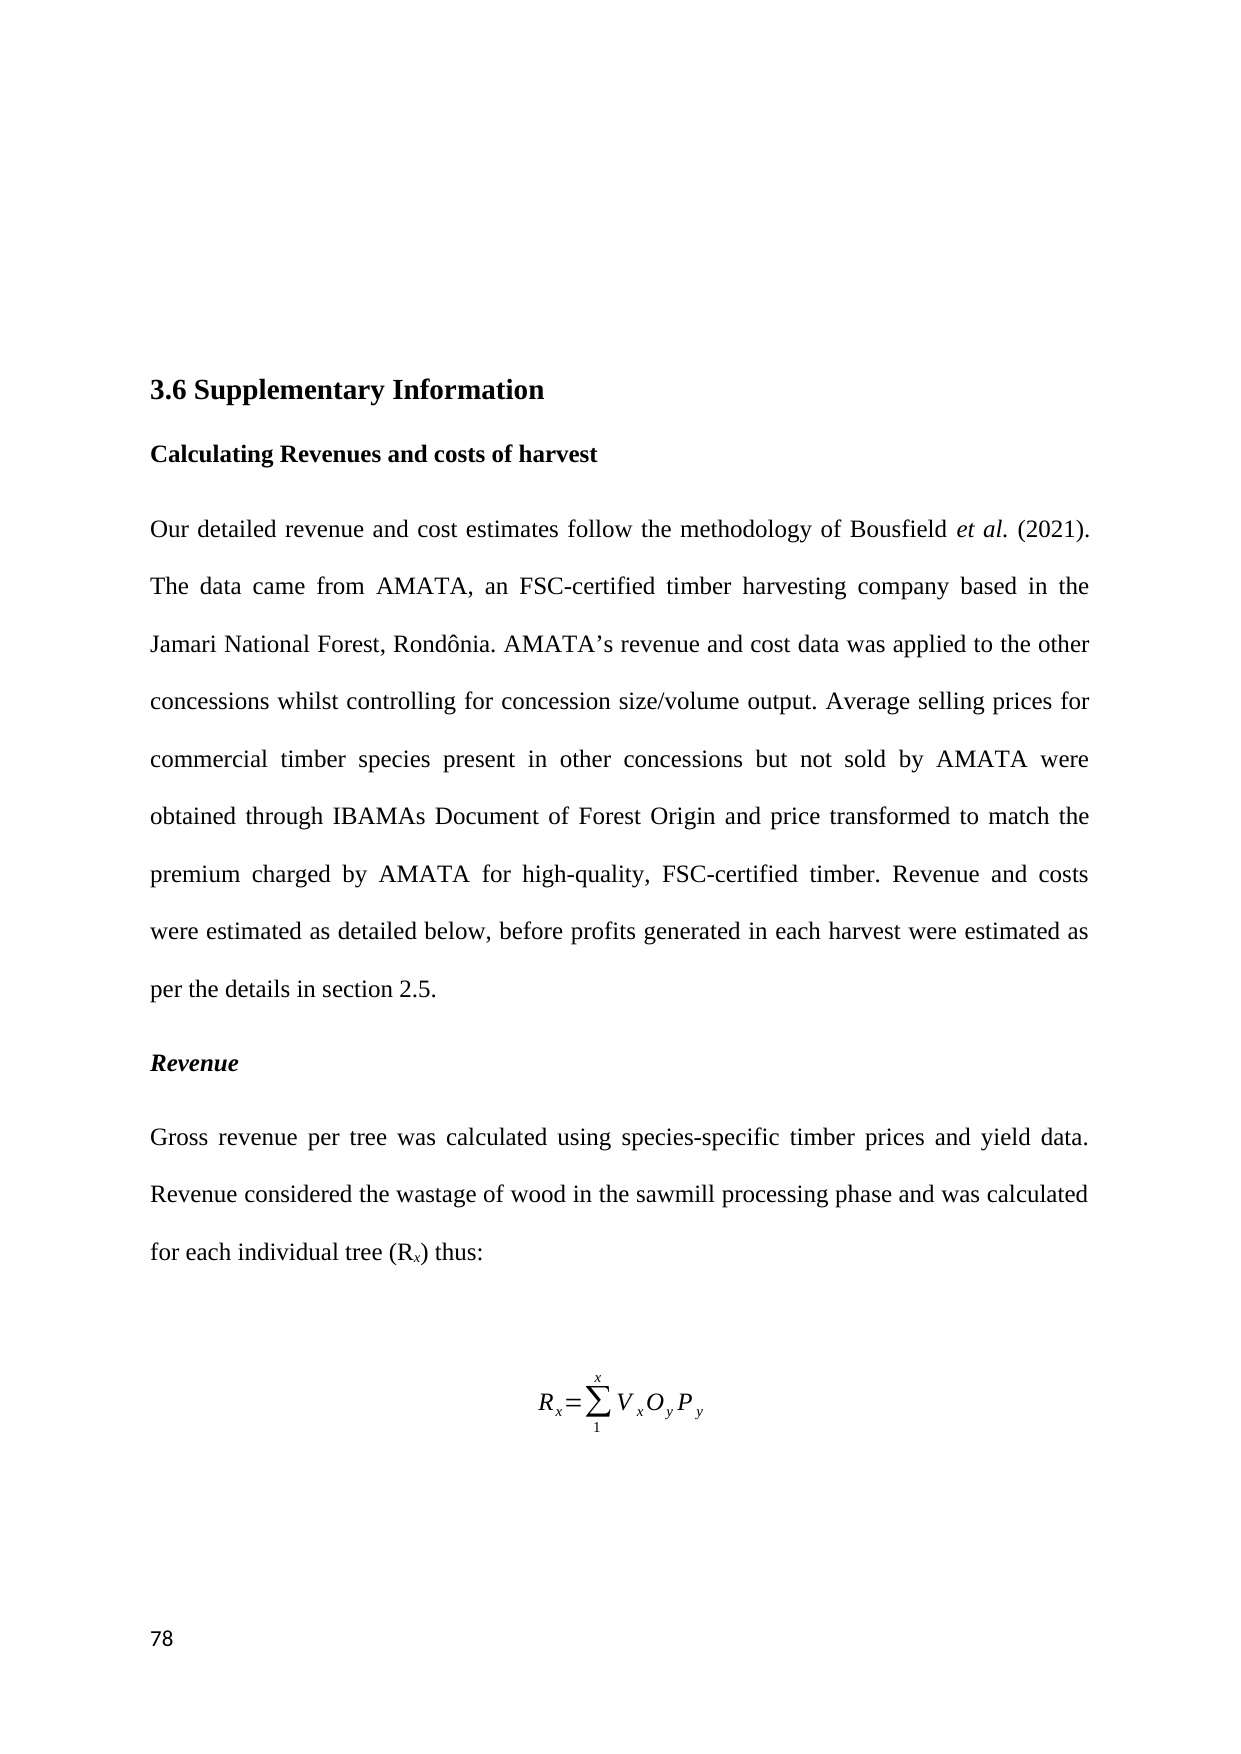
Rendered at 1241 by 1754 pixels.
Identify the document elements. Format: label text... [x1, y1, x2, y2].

text Calculating Revenues and costs of harvest [150, 439, 1090, 468]
text Our detailed revenue and cost estimates follow the methodology of Bousfield et al. (2021). The data came from AMATA, an FSC-certified timber harvesting company based in the Jamari National Forest, Rondônia. AMATA’s revenue and cost data was applied to the other concessions whilst controlling for concession size/volume output. Average selling prices for commercial timber species present in other concessions but not sold by AMATA were obtained through IBAMAs Document of Forest Origin and price transformed to match the premium charged by AMATA for high-quality, FSC-certified timber. Revenue and costs were estimated as detailed below, before profits generated in each harvest were estimated as per the details in section 2.5. [150, 514, 1090, 1002]
text Revenue [150, 1048, 1090, 1077]
text Gross revenue per tree was calculated using species-specific timber prices and yield data. Revenue considered the wastage of wood in the sawmill processing phase and was calculated for each individual tree (Rx) thus: [150, 1122, 1090, 1266]
subtitle 3.6 Supplementary Information [150, 372, 1090, 406]
